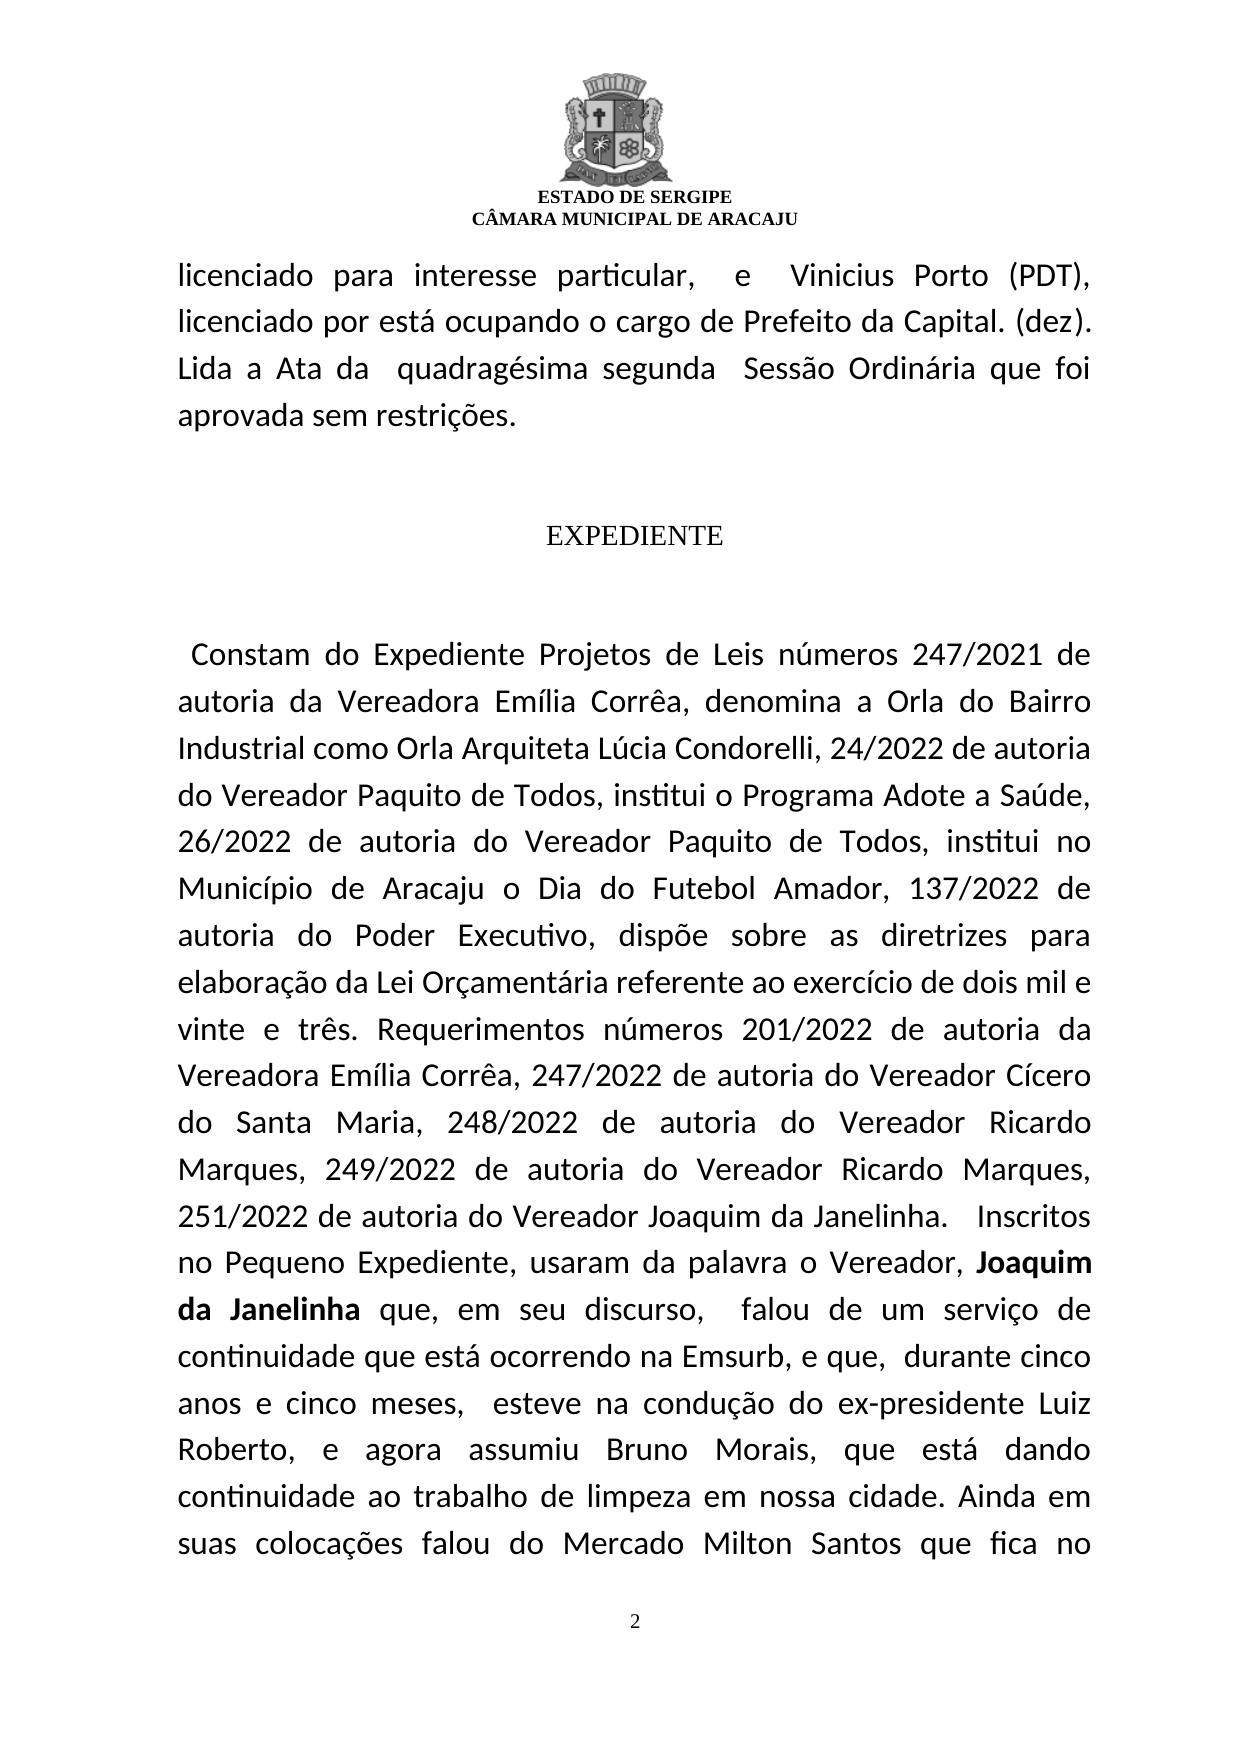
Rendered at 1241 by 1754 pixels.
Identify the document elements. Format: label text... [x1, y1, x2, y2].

text EXPEDIENTE [177, 518, 1092, 551]
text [177, 253, 1092, 434]
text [177, 633, 1092, 1563]
